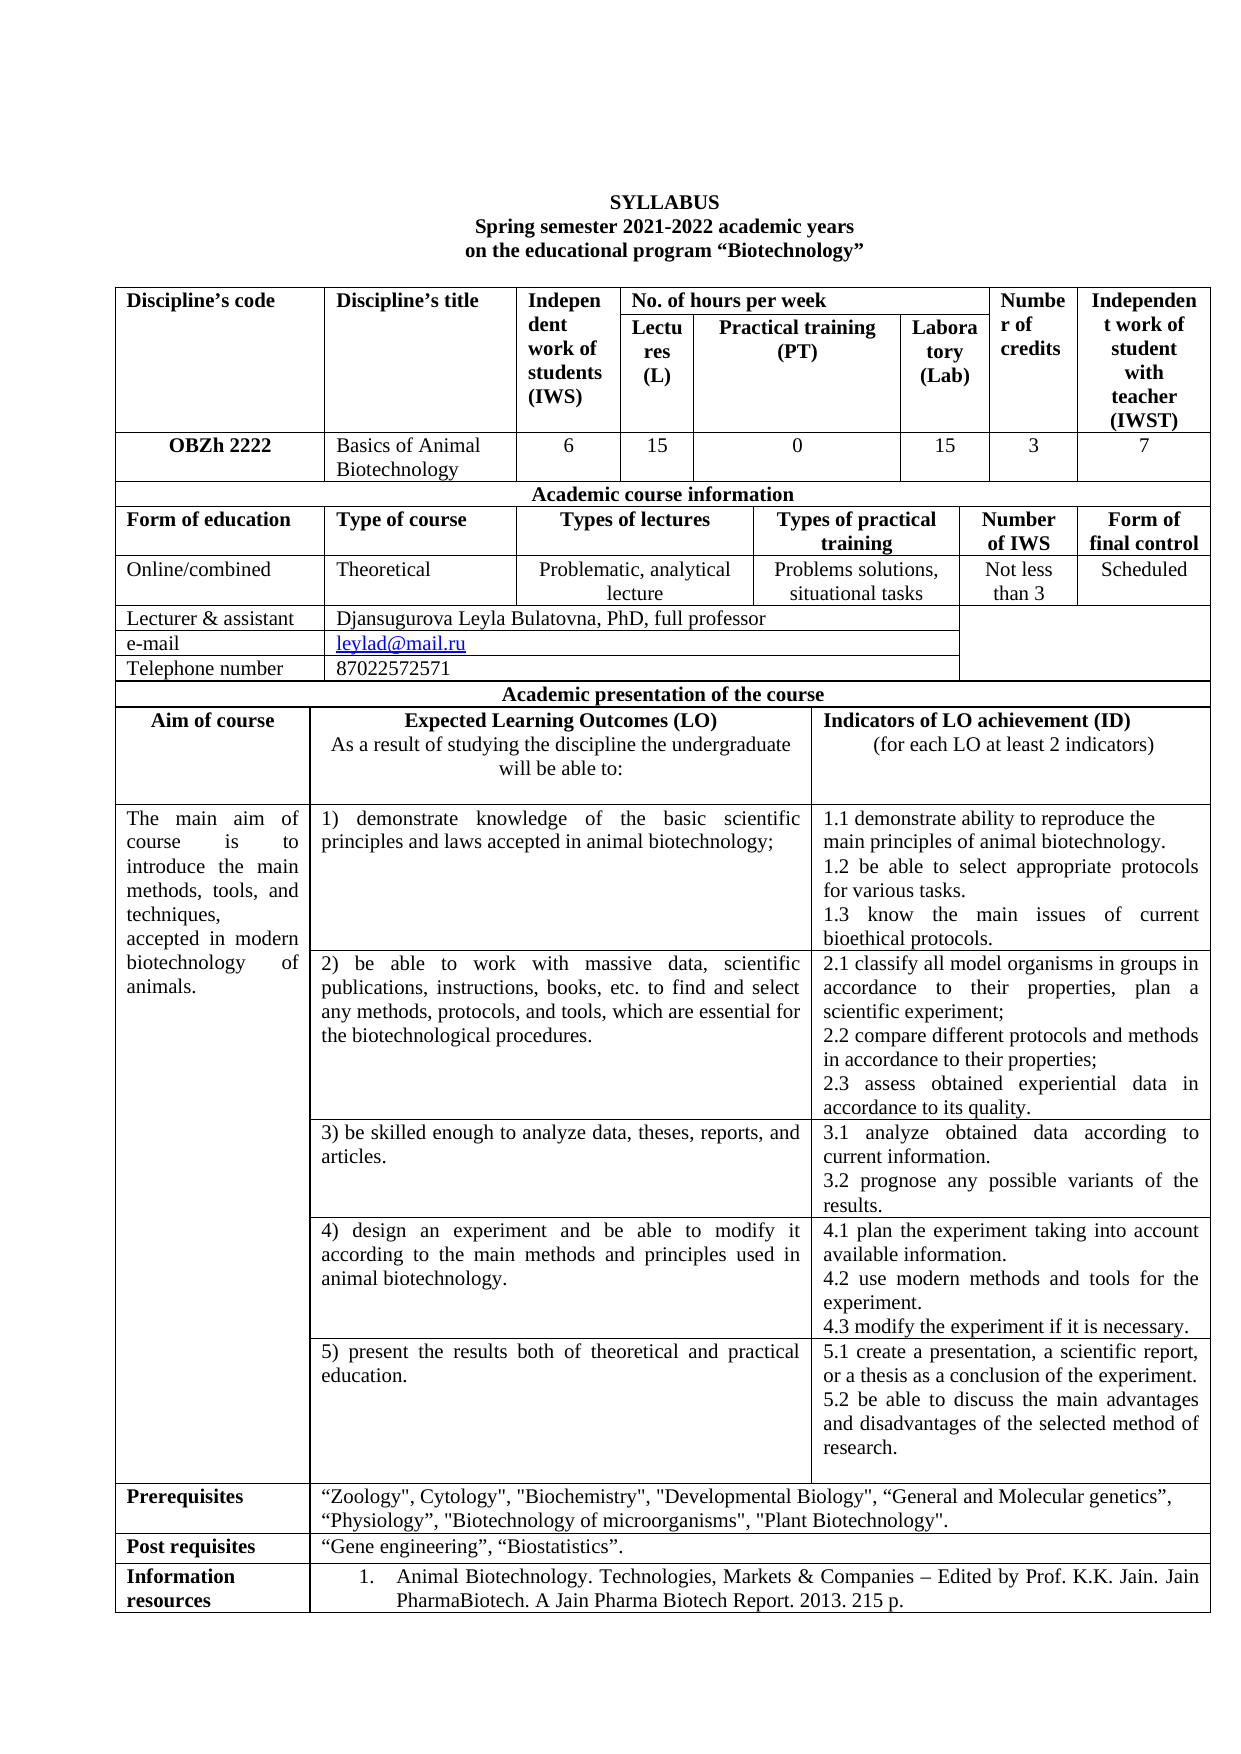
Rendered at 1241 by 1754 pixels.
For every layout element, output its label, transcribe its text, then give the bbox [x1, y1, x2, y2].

table_cell 6 [517, 433, 620, 481]
table_cell “Zoology", Cytology", "Biochemistry", "Developmental Biology", “General and Molecular genetics”, “Physiology”, "Biotechnology of microorganisms", "Plant Biotechnology". [311, 1484, 1210, 1532]
table_header Independent work of student with teacher (IWST) [1078, 288, 1210, 432]
table_cell 1) demonstrate knowledge of the basic scientific principles and laws accepted in animal biotechnology; [311, 805, 811, 950]
table_cell Form of education [116, 507, 324, 555]
table_cell [960, 606, 1210, 680]
table_cell OBZh 2222 [116, 433, 324, 481]
table_cell The main aim of course is to introduce the main methods, tools, and techniques, accepted in modern biotechnology of animals. [116, 805, 309, 1483]
table_cell Number of IWS [960, 507, 1077, 555]
table_header Number of credits [990, 288, 1077, 432]
table_header Independent work of students (IWS) [517, 288, 620, 432]
table_cell 3) be skilled enough to analyze data, theses, reports, and articles. [311, 1120, 811, 1217]
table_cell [116, 1564, 309, 1612]
table_header No. of hours per week [621, 288, 989, 314]
table_cell Laboratory (Lab) [901, 315, 989, 432]
table_cell Lecturer & assistant [116, 606, 324, 630]
table_cell Theoretical [325, 556, 516, 604]
table_cell 87022572571 [325, 656, 959, 680]
table_cell Practical training (PT) [694, 315, 900, 432]
table_cell 3 [990, 433, 1077, 481]
table_cell 15 [621, 433, 693, 481]
table_cell Djansugurova Leyla Bulatovna, PhD, full professor [325, 606, 959, 630]
table_cell Problematic, analytical lecture [517, 556, 753, 604]
table_header Discipline’s title [325, 288, 516, 432]
text on the educational program “Biotechnology” [177, 238, 1152, 262]
table_cell 2) be able to work with massive data, scientific publications, instructions, books, etc. to find and select any methods, protocols, and tools, which are essential for the biotechnological procedures. [311, 951, 811, 1119]
table_cell 1.1 demonstrate ability to reproduce the main principles of animal biotechnology. 1.2 be able to select appropriate protocols for various tasks. 1.3 know the main issues of current bioethical protocols. [812, 805, 1210, 950]
table_cell 7 [1078, 433, 1210, 481]
table_cell Post requisites [116, 1534, 309, 1562]
table_header Aim of course [116, 708, 309, 804]
table_cell leylad@mail.ru [325, 631, 959, 655]
table_cell Online/combined [116, 556, 324, 604]
table_cell Types of lectures [517, 507, 753, 555]
table_cell Lectures (L) [621, 315, 693, 432]
table_cell Problems solutions, situational tasks [754, 556, 959, 604]
table_header Discipline’s code [116, 288, 324, 432]
table_header Expected Learning Outcomes (LO) As a result of studying the discipline the undergraduate will be able to: [311, 708, 811, 804]
table_cell Academic course information [116, 482, 1210, 506]
table_cell 5.1 create a presentation, a scientific report, or a thesis as a conclusion of the experiment. 5.2 be able to discuss the main advantages and disadvantages of the selected method of research. [812, 1339, 1210, 1483]
table_cell Form of final control [1078, 507, 1210, 555]
table_cell Type of course [325, 507, 516, 555]
table_cell Types of practical training [754, 507, 959, 555]
table_cell 4) design an experiment and be able to modify it according to the main methods and principles used in animal biotechnology. [311, 1218, 811, 1338]
table_header Indicators of LO achievement (ID) (for each LO at least 2 indicators) [812, 708, 1210, 804]
table_cell Not less than 3 [960, 556, 1077, 604]
table_cell 0 [694, 433, 900, 481]
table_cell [311, 1564, 1210, 1612]
text SYLLABUS [177, 190, 1152, 214]
table_cell “Gene engineering”, “Biostatistics”. [311, 1534, 1210, 1562]
table_cell 3.1 analyze obtained data according to current information. 3.2 prognose any possible variants of the results. [812, 1120, 1210, 1217]
table_cell e-mail [116, 631, 324, 655]
table_cell 4.1 plan the experiment taking into account available information. 4.2 use modern methods and tools for the experiment. 4.3 modify the experiment if it is necessary. [812, 1218, 1210, 1338]
table_cell Basics of Animal Biotechnology [325, 433, 516, 481]
table_cell Prerequisites [116, 1484, 309, 1532]
table_cell 15 [901, 433, 989, 481]
table_cell 5) present the results both of theoretical and practical education. [311, 1339, 811, 1483]
text Spring semester 2021-2022 academic years [177, 214, 1152, 238]
table_cell Scheduled [1078, 556, 1210, 604]
table_header Academic presentation of the course [116, 682, 1210, 706]
table_cell Telephone number [116, 656, 324, 680]
table_cell 2.1 classify all model organisms in groups in accordance to their properties, plan a scientific experiment; 2.2 compare different protocols and methods in accordance to their properties; 2.3 assess obtained experiential data in accordance to its quality. [812, 951, 1210, 1119]
